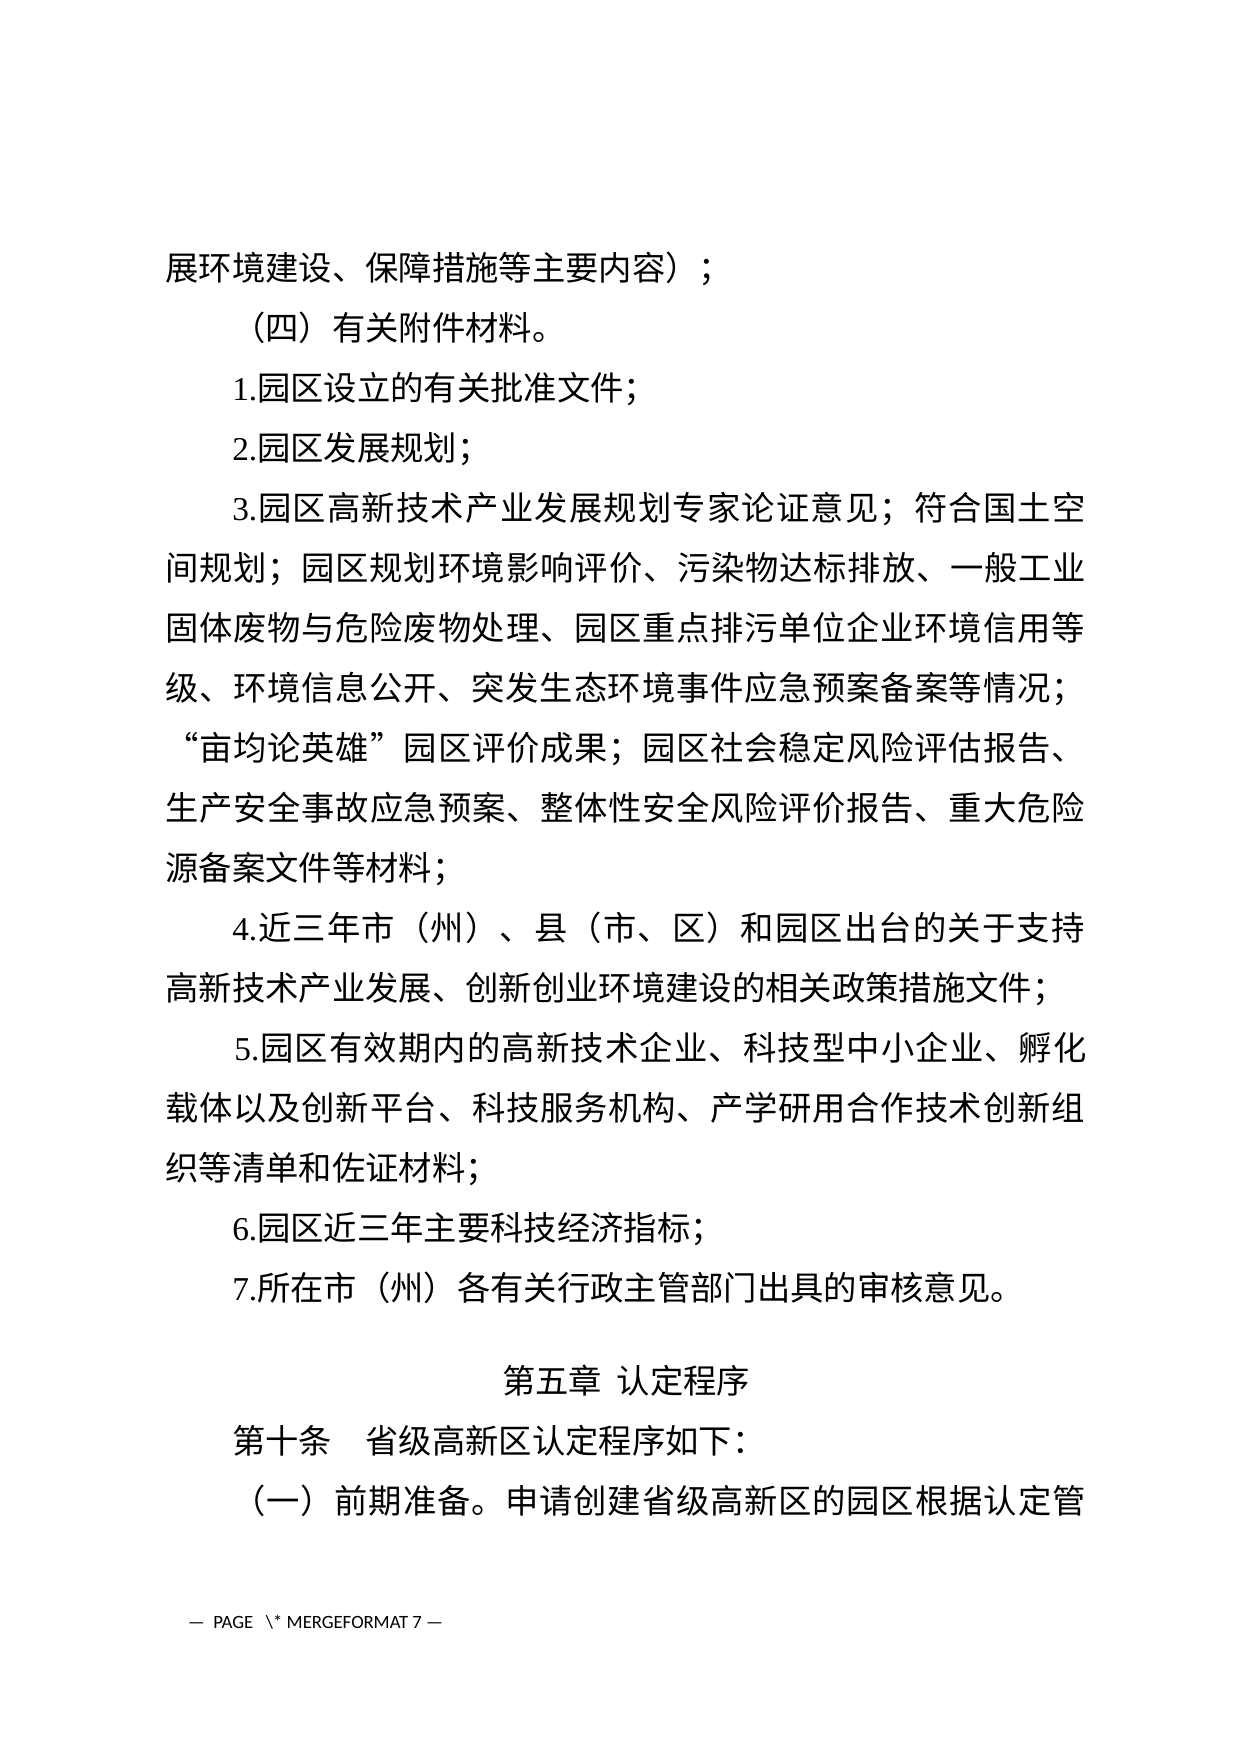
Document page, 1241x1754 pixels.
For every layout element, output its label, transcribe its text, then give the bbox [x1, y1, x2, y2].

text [165, 1465, 1087, 1525]
text 1.园区设立的有关批准文件； [165, 353, 1087, 413]
text 3.园区高新技术产业发展规划专家论证意见；符合国土空间规划；园区规划环境影响评价、污染物达标排放、一般工业固体废物与危险废物处理、园区重点排污单位企业环境信用等级、环境信息公开、突发生态环境事件应急预案备案等情况；“亩均论英雄”园区评价成果；园区社会稳定风险评估报告、生产安全事故应急预案、整体性安全风险评价报告、重大危险源备案文件等材料； [165, 473, 1087, 893]
text 2.园区发展规划； [165, 413, 1087, 473]
text 第五章 认定程序 [165, 1345, 1087, 1405]
text 5.园区有效期内的高新技术企业、科技型中小企业、孵化载体以及创新平台、科技服务机构、产学研用合作技术创新组织等清单和佐证材料； [165, 1013, 1087, 1193]
text 第十条 省级高新区认定程序如下： [165, 1405, 1087, 1465]
text 4.近三年市（州）、县（市、区）和园区出台的关于支持高新技术产业发展、创新创业环境建设的相关政策措施文件； [165, 893, 1087, 1013]
text （四）有关附件材料。 [165, 293, 1087, 353]
text 6.园区近三年主要科技经济指标； [165, 1193, 1087, 1253]
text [165, 233, 1087, 293]
text 7.所在市（州）各有关行政主管部门出具的审核意见。 [165, 1253, 1087, 1313]
